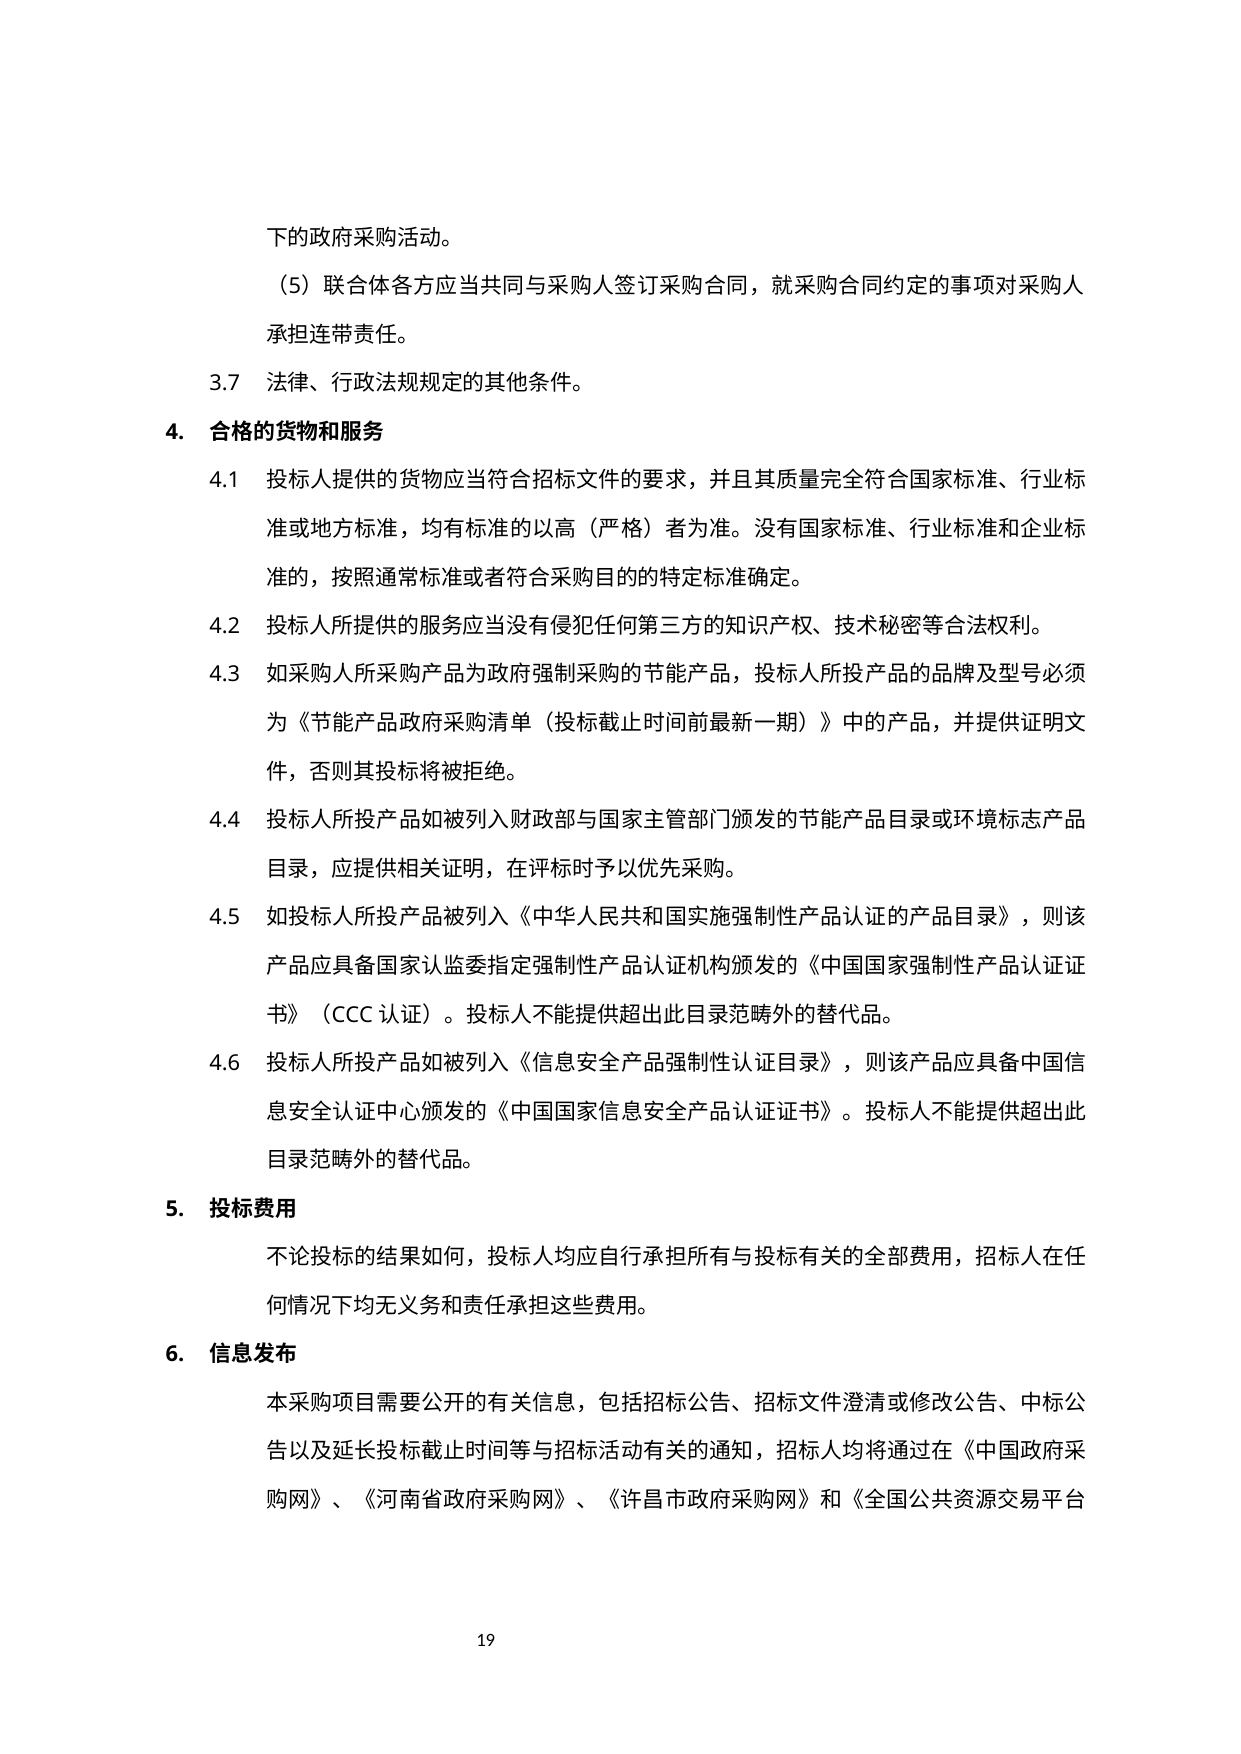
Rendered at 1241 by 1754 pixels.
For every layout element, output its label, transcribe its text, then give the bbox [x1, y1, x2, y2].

list 投标人提供的货物应当符合招标文件的要求，并且其质量完全符合国家标准、行业标准或地方标准，均有标准的以高（严格）者为准。没有国家标准、行业标准和企业标准的，按照通常标准或者符合采购目的的特定标准确定。 [209, 462, 1087, 592]
text 不论投标的结果如何，投标人均应自行承担所有与投标有关的全部费用，招标人在任何情况下均无义务和责任承担这些费用。 [266, 1239, 1087, 1320]
list 投标人所投产品如被列入财政部与国家主管部门颁发的节能产品目录或环境标志产品目录，应提供相关证明，在评标时予以优先采购。 [209, 802, 1087, 883]
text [266, 219, 1087, 252]
list 投标人所提供的服务应当没有侵犯任何第三方的知识产权、技术秘密等合法权利。 [209, 607, 1087, 640]
list 如投标人所投产品被列入《中华人民共和国实施强制性产品认证的产品目录》，则该产品应具备国家认监委指定强制性产品认证机构颁发的《中国国家强制性产品认证证书》（CCC 认证）。投标人不能提供超出此目录范畴外的替代品。 [209, 899, 1087, 1029]
list 合格的货物和服务 [165, 413, 1087, 446]
list 法律、行政法规规定的其他条件。 [209, 365, 1087, 397]
list 投标费用 [165, 1190, 1087, 1223]
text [266, 1384, 1087, 1514]
list 投标人所投产品如被列入《信息安全产品强制性认证目录》，则该产品应具备中国信息安全认证中心颁发的《中国国家信息安全产品认证证书》。投标人不能提供超出此目录范畴外的替代品。 [209, 1044, 1087, 1174]
list 信息发布 [165, 1336, 1087, 1368]
text （5）联合体各方应当共同与采购人签订采购合同，就采购合同约定的事项对采购人承担连带责任。 [266, 268, 1087, 349]
list 如采购人所采购产品为政府强制采购的节能产品，投标人所投产品的品牌及型号必须为《节能产品政府采购清单（投标截止时间前最新一期）》中的产品，并提供证明文件，否则其投标将被拒绝。 [209, 656, 1087, 786]
